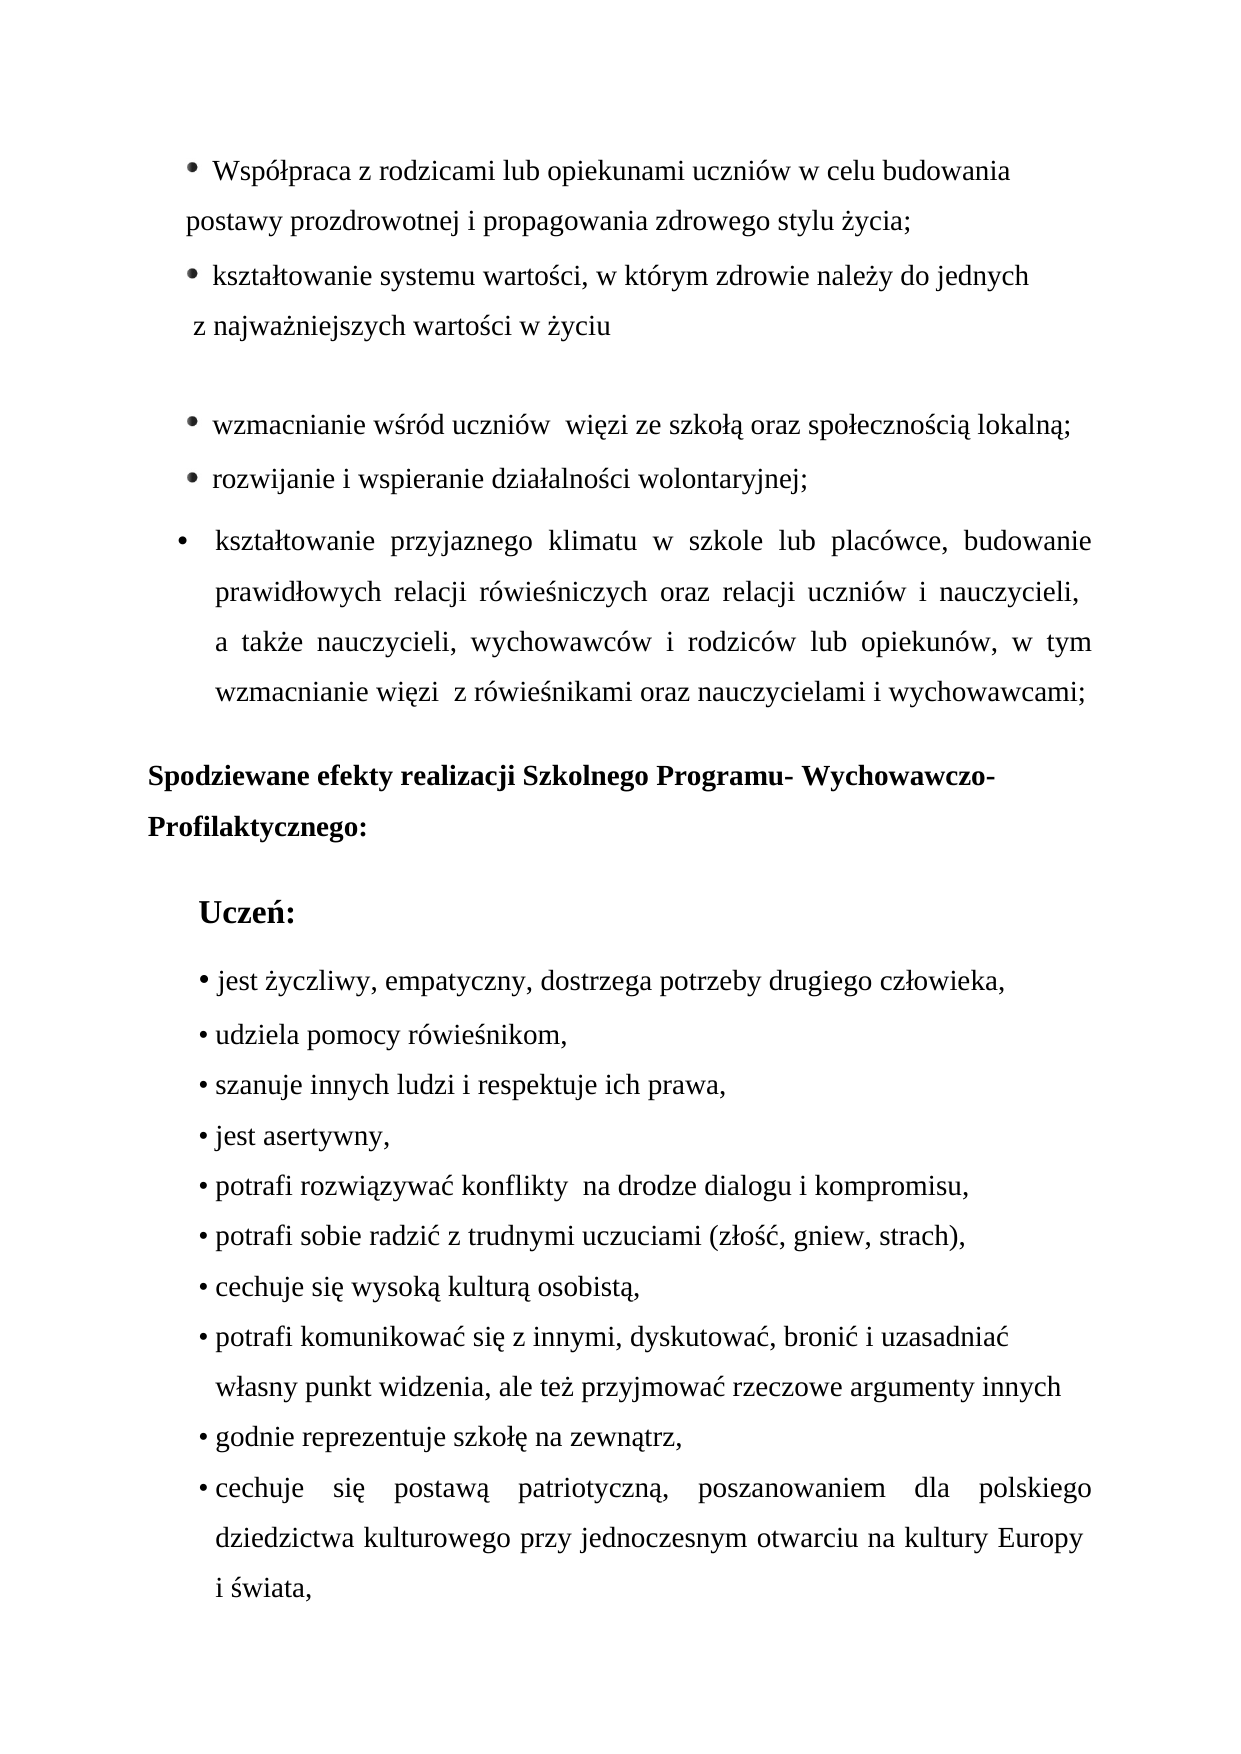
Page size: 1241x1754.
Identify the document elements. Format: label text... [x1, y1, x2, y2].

list godnie reprezentuje szkołę na zewnątrz, [198, 1419, 1093, 1453]
list szanuje innych ludzi i respektuje ich prawa, [198, 1067, 1093, 1101]
picture [185, 147, 212, 181]
text kształtowanie systemu wartości, w którym zdrowie należy do jednych z najważniejszych wartości w życiu [186, 254, 1093, 342]
list cechuje się postawą patriotyczną, poszanowaniem dla polskiego dziedzictwa kulturowego przy jednoczesnym otwarciu na kultury Europy i świata, [198, 1470, 1093, 1604]
picture [185, 253, 212, 285]
list cechuje się wysoką kulturą osobistą, [198, 1269, 1093, 1302]
text Spodziewane efekty realizacji Szkolnego Programu- Wychowawczo- Profilaktycznego: [148, 758, 1093, 842]
text rozwijanie i wspieranie działalności wolontaryjnej; [186, 457, 1093, 495]
list jest życzliwy, empatyczny, dostrzega potrzeby drugiego człowieka, [198, 959, 1093, 998]
list kształtowanie przyjaznego klimatu w szkole lub placówce, budowanie prawidłowych relacji rówieśniczych oraz relacji uczniów i nauczycieli, a także nauczycieli, wychowawców i rodziców lub opiekunów, w tym wzmacnianie więzi z rówieśnikami oraz nauczycielami i wychowawcami; [177, 523, 1093, 708]
picture [185, 401, 212, 435]
list potrafi sobie radzić z trudnymi uczuciami (złość, gniew, strach), [198, 1218, 1093, 1252]
list potrafi rozwiązywać konflikty na drodze dialogu i kompromisu, [198, 1168, 1093, 1202]
list jest asertywny, [198, 1118, 1093, 1151]
text wzmacnianie wśród uczniów więzi ze szkołą oraz społecznością lokalną; [186, 401, 1093, 441]
text Uczeń: [198, 892, 1093, 931]
picture [185, 457, 212, 489]
list potrafi komunikować się z innymi, dyskutować, bronić i uzasadniać własny punkt widzenia, ale też przyjmować rzeczowe argumenty innych [198, 1319, 1093, 1403]
list udziela pomocy rówieśnikom, [198, 1017, 1093, 1051]
text Współpraca z rodzicami lub opiekunami uczniów w celu budowania postawy prozdrowotnej i propagowania zdrowego stylu życia; [186, 148, 1093, 237]
